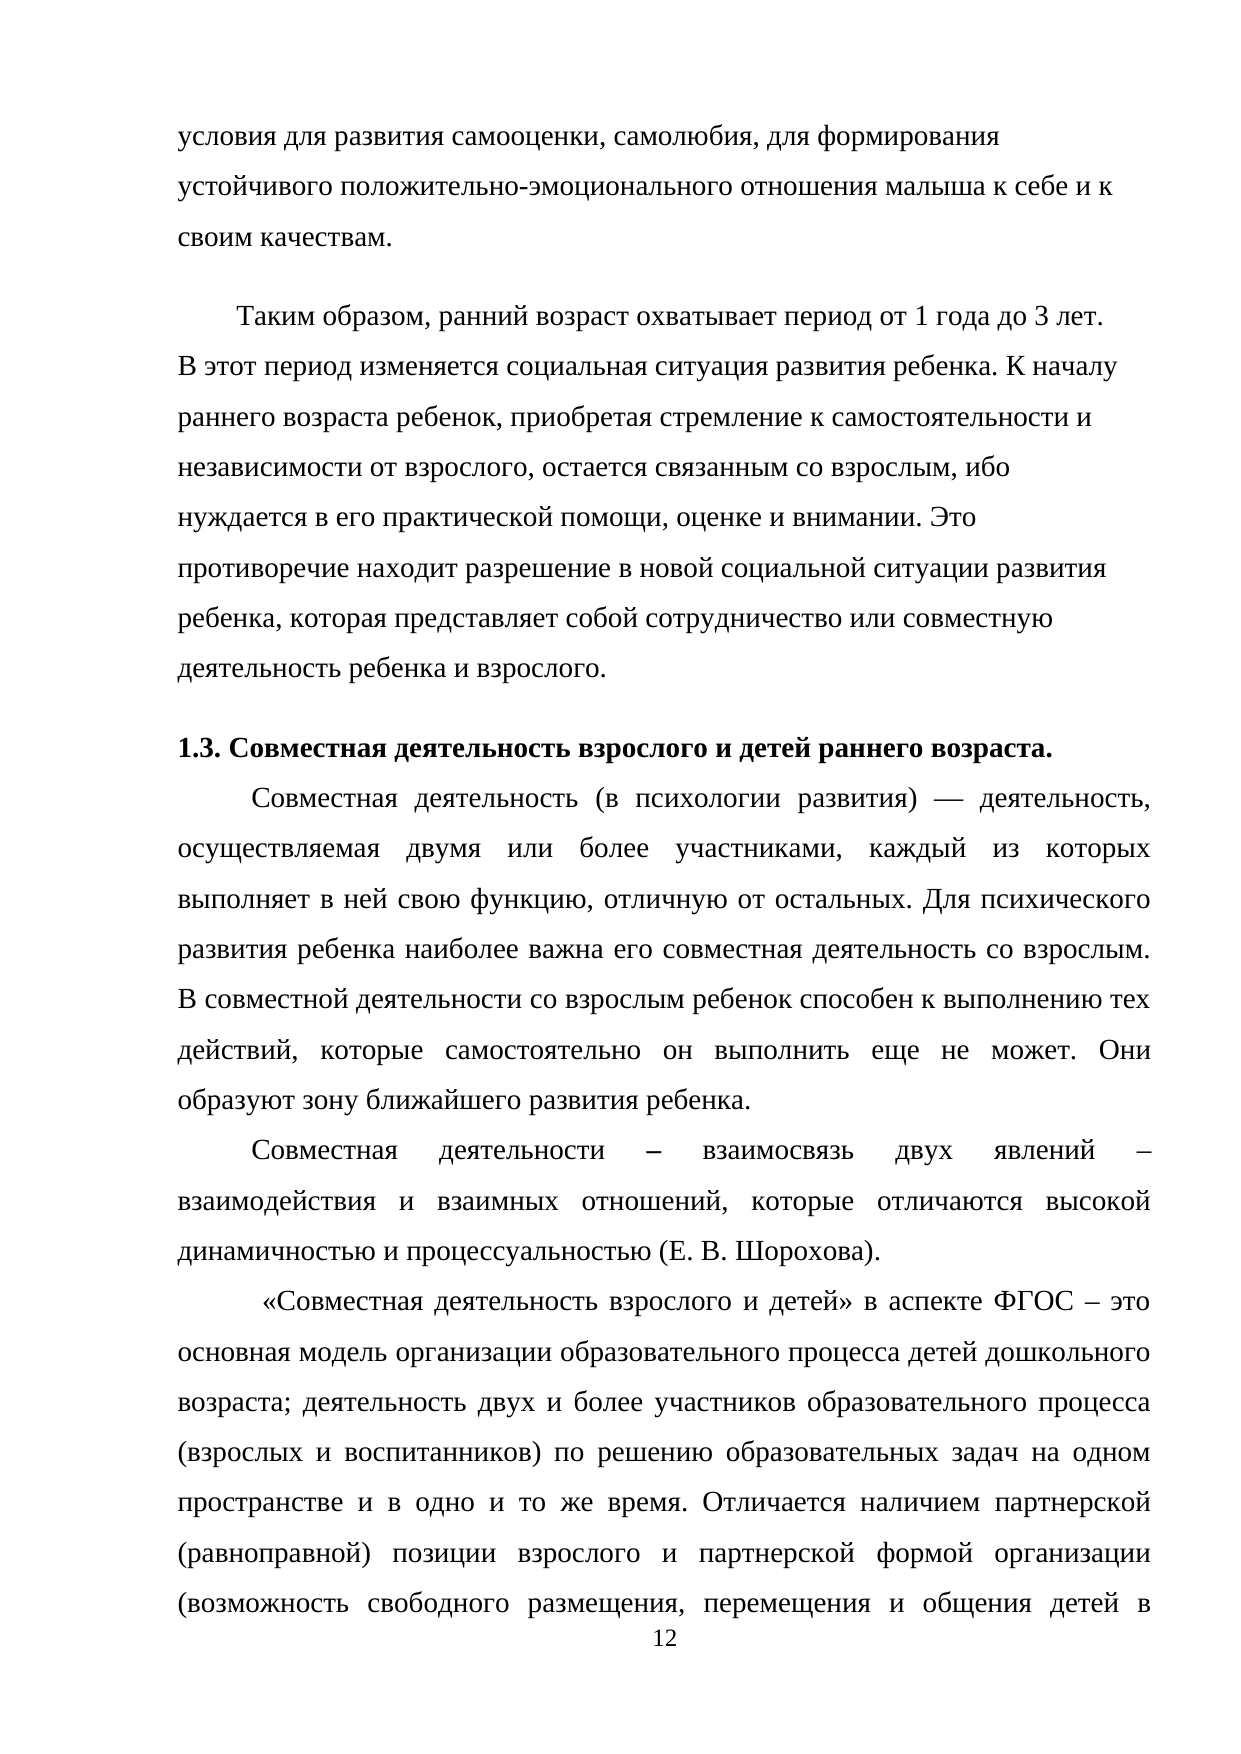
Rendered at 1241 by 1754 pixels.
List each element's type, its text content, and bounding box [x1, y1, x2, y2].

text Совместная деятельность (в психологии развития) — деятельность, осуществляемая двумя или более участниками, каждый из которых выполняет в ней свою функцию, отличную от остальных. Для психического развития ребенка наиболее важна его совместная деятельность со взрослым. В совместной деятельности со взрослым ребенок способен к выполнению тех действий, которые самостоятельно он выполнить еще не может. Они образуют зону ближайшего развития ребенка. [177, 780, 1152, 1116]
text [177, 118, 1122, 252]
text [177, 1283, 1152, 1619]
text Совместная деятельности – взаимосвязь двух явлений – взаимодействия и взаимных отношений, которые отличаются высокой динамичностью и процессуальностью (Е. В. Шорохова). [177, 1132, 1152, 1267]
text 1.3. Совместная деятельность взрослого и детей раннего возраста. [177, 730, 1122, 763]
text Таким образом, ранний возраст охватывает период от 1 года до 3 лет. В этот период изменяется социальная ситуация развития ребенка. К началу раннего возраста ребенок, приобретая стремление к самостоятельности и независимости от взрослого, остается связанным со взрослым, ибо нуждается в его практической помощи, оценке и внимании. Это противоречие находит разрешение в новой социальной ситуации развития ребенка, которая представляет собой сотрудничество или совместную деятельность ребенка и взрослого. [177, 298, 1122, 684]
